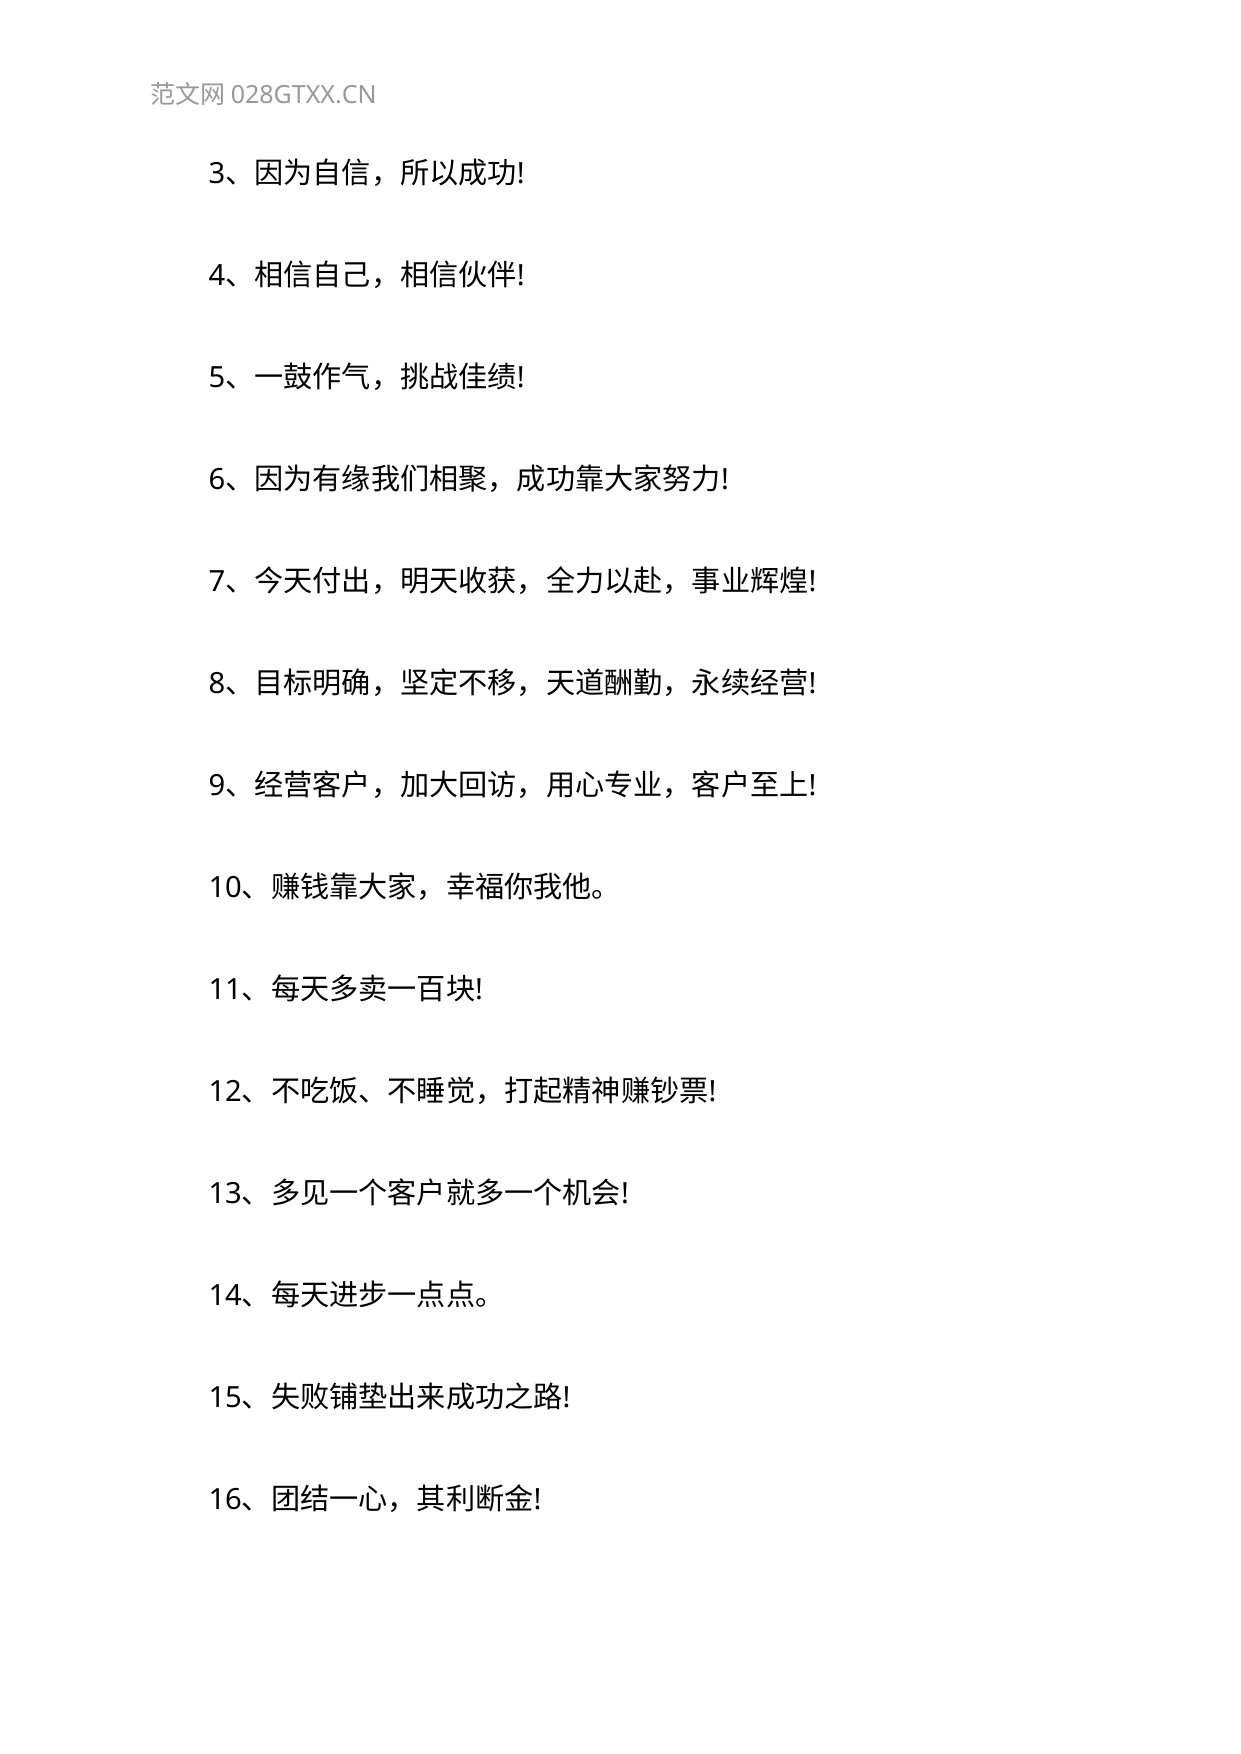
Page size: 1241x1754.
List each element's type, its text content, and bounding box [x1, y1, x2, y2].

text 13、多见一个客户就多一个机会! [150, 1170, 1090, 1212]
text 9、经营客户，加大回访，用心专业，客户至上! [150, 762, 1090, 804]
text 14、每天进步一点点。 [150, 1272, 1090, 1314]
text 7、今天付出，明天收获，全力以赴，事业辉煌! [150, 558, 1090, 600]
text 15、失败铺垫出来成功之路! [150, 1374, 1090, 1416]
text 5、一鼓作气，挑战佳绩! [150, 354, 1090, 396]
text 16、团结一心，其利断金! [150, 1476, 1090, 1518]
text 11、每天多卖一百块! [150, 966, 1090, 1008]
text 3、因为自信，所以成功! [150, 150, 1090, 192]
text 8、目标明确，坚定不移，天道酬勤，永续经营! [150, 660, 1090, 702]
text 6、因为有缘我们相聚，成功靠大家努力! [150, 456, 1090, 498]
text 10、赚钱靠大家，幸福你我他。 [150, 864, 1090, 906]
text 12、不吃饭、不睡觉，打起精神赚钞票! [150, 1068, 1090, 1110]
text 4、相信自己，相信伙伴! [150, 252, 1090, 294]
